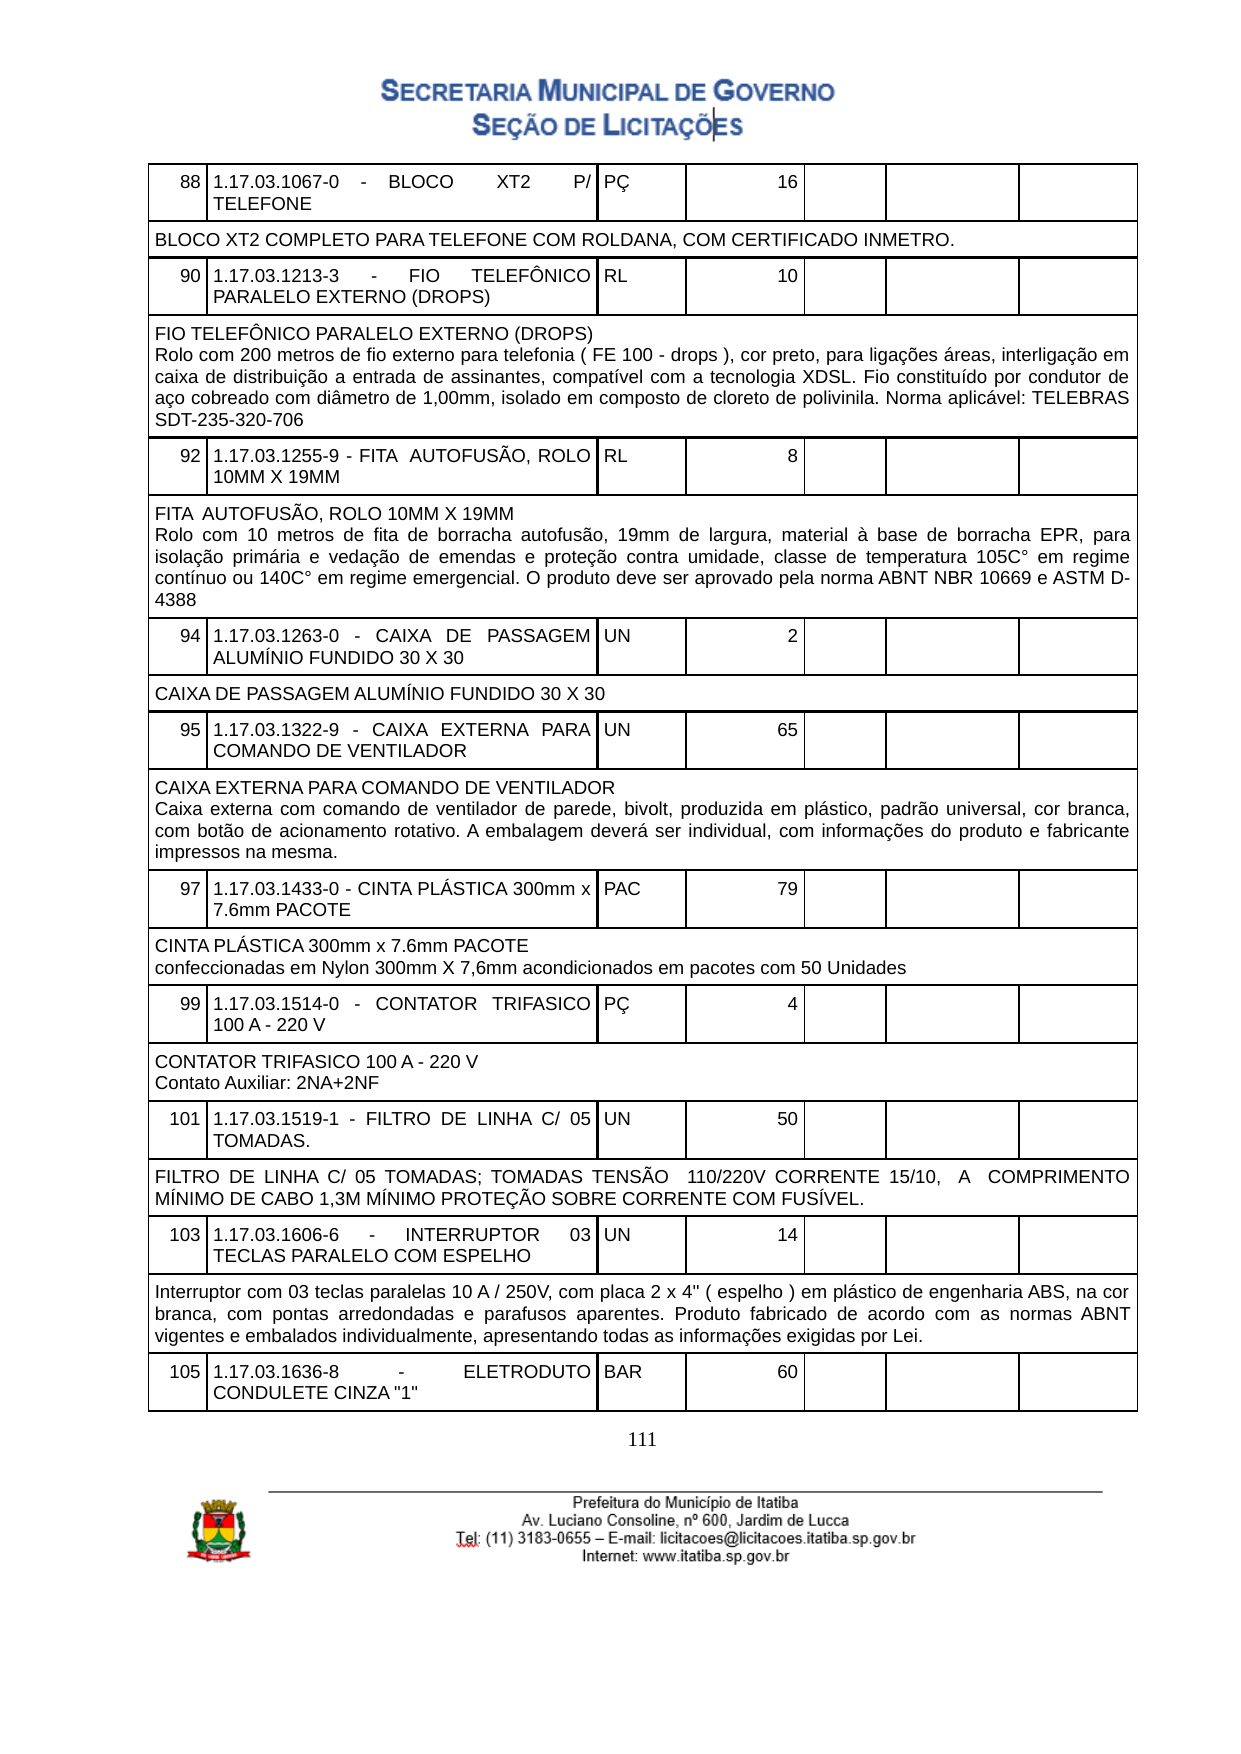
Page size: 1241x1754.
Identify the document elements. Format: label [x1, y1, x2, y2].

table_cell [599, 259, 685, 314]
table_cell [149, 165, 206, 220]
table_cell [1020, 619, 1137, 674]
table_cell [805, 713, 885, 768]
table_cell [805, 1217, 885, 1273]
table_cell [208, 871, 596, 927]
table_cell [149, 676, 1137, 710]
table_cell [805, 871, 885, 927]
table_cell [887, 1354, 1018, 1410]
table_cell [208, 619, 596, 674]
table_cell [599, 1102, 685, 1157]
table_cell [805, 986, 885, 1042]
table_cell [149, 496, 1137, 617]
picture [148, 1450, 1137, 1591]
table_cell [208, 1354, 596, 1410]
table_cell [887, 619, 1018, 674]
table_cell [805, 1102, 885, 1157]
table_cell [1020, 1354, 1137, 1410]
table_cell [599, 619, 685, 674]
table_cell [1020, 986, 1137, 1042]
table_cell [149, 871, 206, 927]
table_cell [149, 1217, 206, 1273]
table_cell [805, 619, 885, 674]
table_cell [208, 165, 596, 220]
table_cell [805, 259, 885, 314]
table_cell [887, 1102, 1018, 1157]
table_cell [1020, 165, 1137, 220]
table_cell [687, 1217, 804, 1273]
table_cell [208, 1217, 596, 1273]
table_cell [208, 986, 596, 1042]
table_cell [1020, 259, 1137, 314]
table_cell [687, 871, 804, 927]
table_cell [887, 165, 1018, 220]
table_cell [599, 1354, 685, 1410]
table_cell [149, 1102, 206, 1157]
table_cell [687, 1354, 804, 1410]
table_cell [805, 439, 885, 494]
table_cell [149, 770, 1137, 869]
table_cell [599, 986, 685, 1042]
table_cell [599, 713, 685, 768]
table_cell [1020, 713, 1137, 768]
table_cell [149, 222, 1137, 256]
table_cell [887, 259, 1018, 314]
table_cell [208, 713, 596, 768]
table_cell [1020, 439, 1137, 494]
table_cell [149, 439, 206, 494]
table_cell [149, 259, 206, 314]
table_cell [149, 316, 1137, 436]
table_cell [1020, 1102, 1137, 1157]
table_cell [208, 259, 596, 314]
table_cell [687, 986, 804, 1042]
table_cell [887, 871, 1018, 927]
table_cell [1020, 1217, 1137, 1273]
picture [148, 59, 1034, 148]
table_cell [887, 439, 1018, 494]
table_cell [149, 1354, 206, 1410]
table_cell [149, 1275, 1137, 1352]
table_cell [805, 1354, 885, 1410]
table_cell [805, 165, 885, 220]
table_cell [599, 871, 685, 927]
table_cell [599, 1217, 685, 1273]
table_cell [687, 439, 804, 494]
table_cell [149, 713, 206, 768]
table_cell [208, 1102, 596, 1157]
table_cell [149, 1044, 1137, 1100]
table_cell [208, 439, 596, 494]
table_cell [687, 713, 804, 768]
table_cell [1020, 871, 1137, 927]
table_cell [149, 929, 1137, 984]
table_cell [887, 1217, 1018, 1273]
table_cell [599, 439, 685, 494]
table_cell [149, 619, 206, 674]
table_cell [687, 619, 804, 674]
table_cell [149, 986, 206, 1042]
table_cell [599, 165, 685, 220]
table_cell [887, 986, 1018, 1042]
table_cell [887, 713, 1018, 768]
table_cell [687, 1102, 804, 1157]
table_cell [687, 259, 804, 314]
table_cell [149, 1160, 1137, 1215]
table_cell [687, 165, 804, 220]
